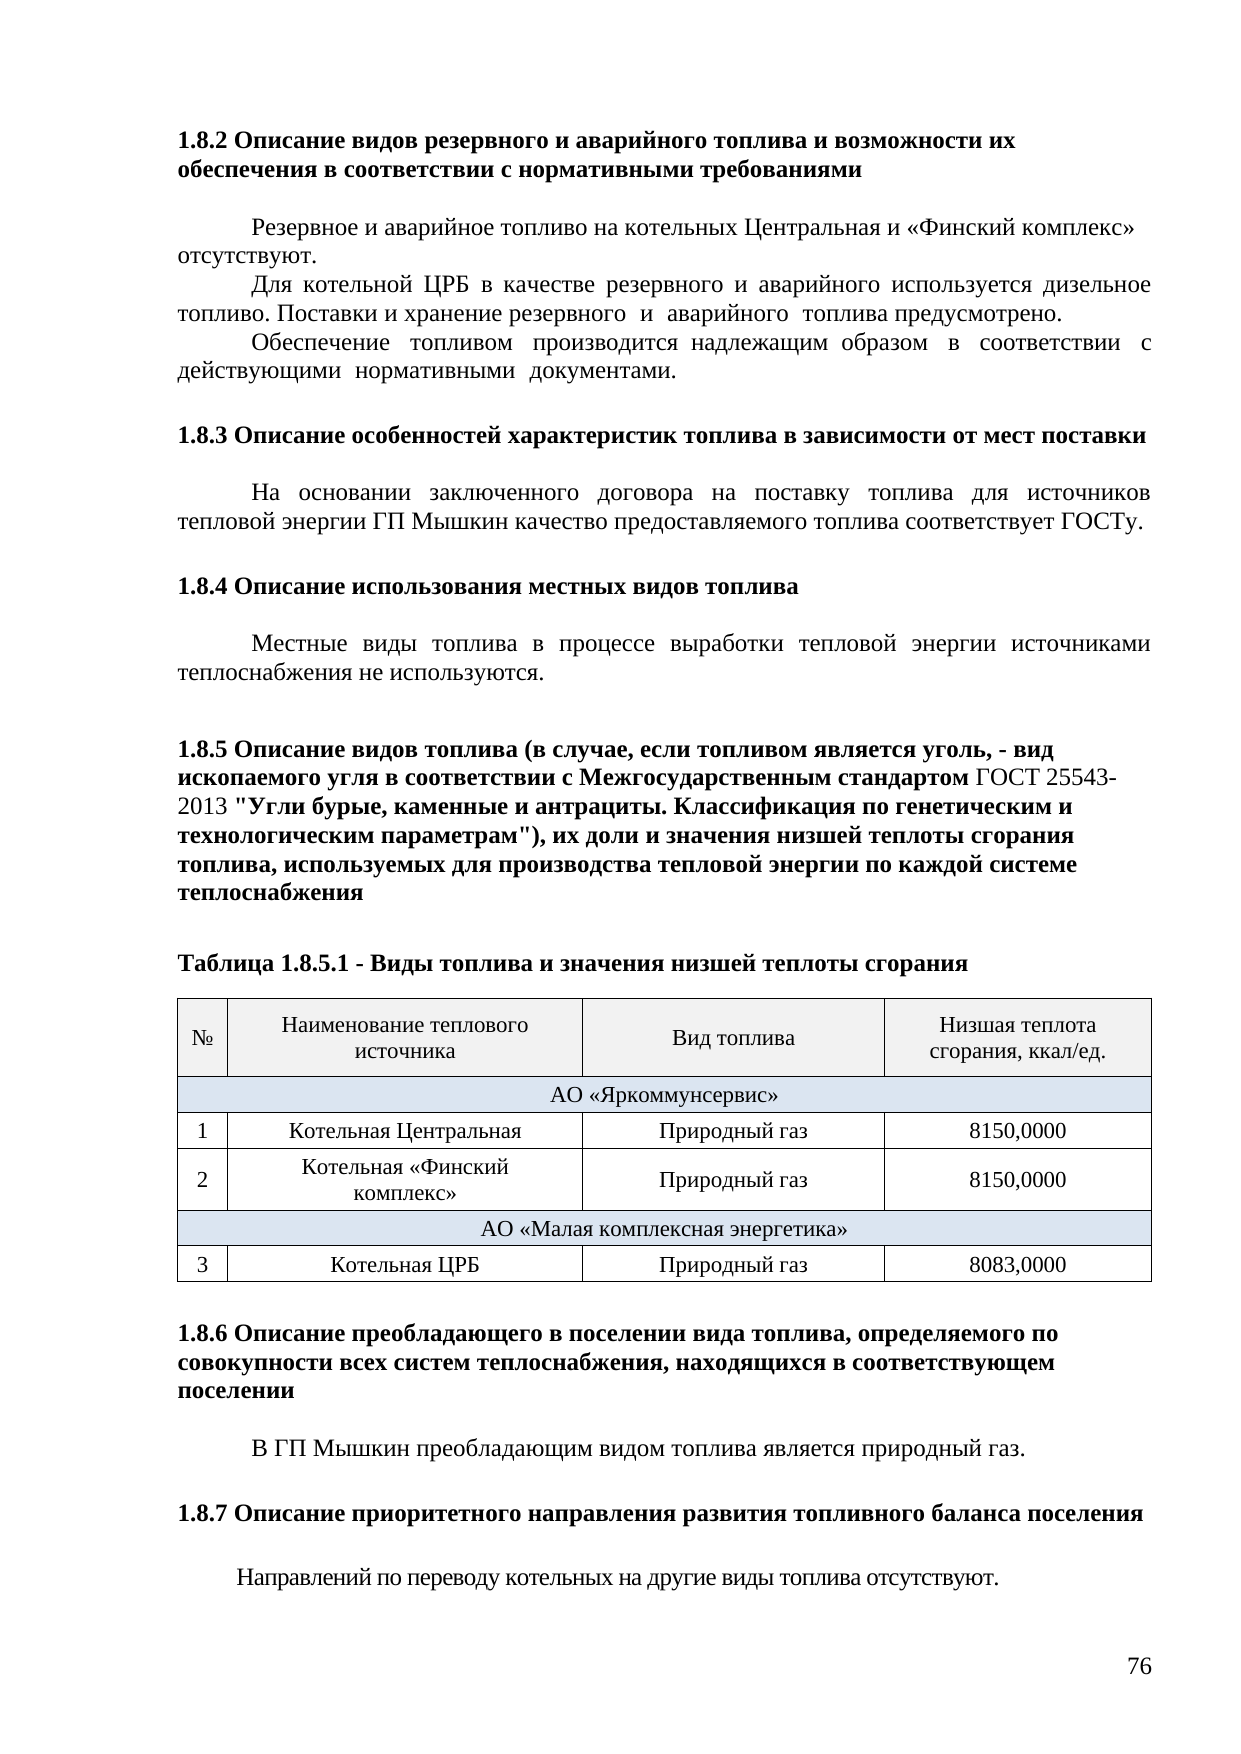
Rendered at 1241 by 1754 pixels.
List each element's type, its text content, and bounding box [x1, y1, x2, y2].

text Направлений по переводу котельных на другие виды топлива отсутствуют. [189, 1562, 1139, 1591]
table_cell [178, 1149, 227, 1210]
text В ГП Мышкин преобладающим видом топлива является природный газ. [177, 1433, 1152, 1462]
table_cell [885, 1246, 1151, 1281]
text На основании заключенного договора на поставку топлива для источников тепловой энергии ГП Мышкин качество предоставляемого топлива соответствует ГОСТу. [177, 477, 1152, 535]
text Местные виды топлива в процессе выработки тепловой энергии источниками теплоснабжения не используются. [177, 628, 1152, 686]
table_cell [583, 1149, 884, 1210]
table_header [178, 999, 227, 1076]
text Таблица 1.8.5.1 - Виды топлива и значения низшей теплоты сгорания [177, 948, 1152, 977]
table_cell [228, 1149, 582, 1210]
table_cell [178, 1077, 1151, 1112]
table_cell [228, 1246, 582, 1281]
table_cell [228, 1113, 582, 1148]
text Резервное и аварийное топливо на котельных Центральная и «Финский комплекс» отсутствуют. [177, 212, 1152, 269]
subtitle 1.8.3 Описание особенностей характеристик топлива в зависимости от мест поставки [177, 420, 1152, 449]
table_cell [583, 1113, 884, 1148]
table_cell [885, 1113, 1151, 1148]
text Для котельной ЦРБ в качестве резервного и аварийного используется дизельное топливо. Поставки и хранение резервного и аварийного топлива предусмотрено. [177, 269, 1152, 327]
text Обеспечение топливом производится надлежащим образом в соответствии с действующими нормативными документами. [177, 327, 1152, 384]
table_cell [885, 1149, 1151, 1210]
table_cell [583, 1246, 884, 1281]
subtitle 1.8.7 Описание приоритетного направления развития топливного баланса поселения [177, 1498, 1152, 1527]
subtitle 1.8.4 Описание использования местных видов топлива [177, 571, 1152, 600]
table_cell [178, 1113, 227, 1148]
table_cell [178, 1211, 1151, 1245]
subtitle 1.8.6 Описание преобладающего в поселении вида топлива, определяемого по совокупности всех систем теплоснабжения, находящихся в соответствующем поселении [177, 1318, 1152, 1404]
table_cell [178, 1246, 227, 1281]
subtitle 1.8.2 Описание видов резервного и аварийного топлива и возможности их обеспечения в соответствии с нормативными требованиями [177, 125, 1152, 183]
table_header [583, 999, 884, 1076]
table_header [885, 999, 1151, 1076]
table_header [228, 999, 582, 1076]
subtitle 1.8.5 Описание видов топлива (в случае, если топливом является уголь, - вид ископаемого угля в соответствии с Межгосударственным стандартом ГОСТ 25543-2013 "Угли бурые, каменные и антрациты. Классификация по генетическим и технологическим параметрам"), их доли и значения низшей теплоты сгорания топлива, используемых для производства тепловой энергии по каждой системе теплоснабжения [177, 734, 1152, 906]
